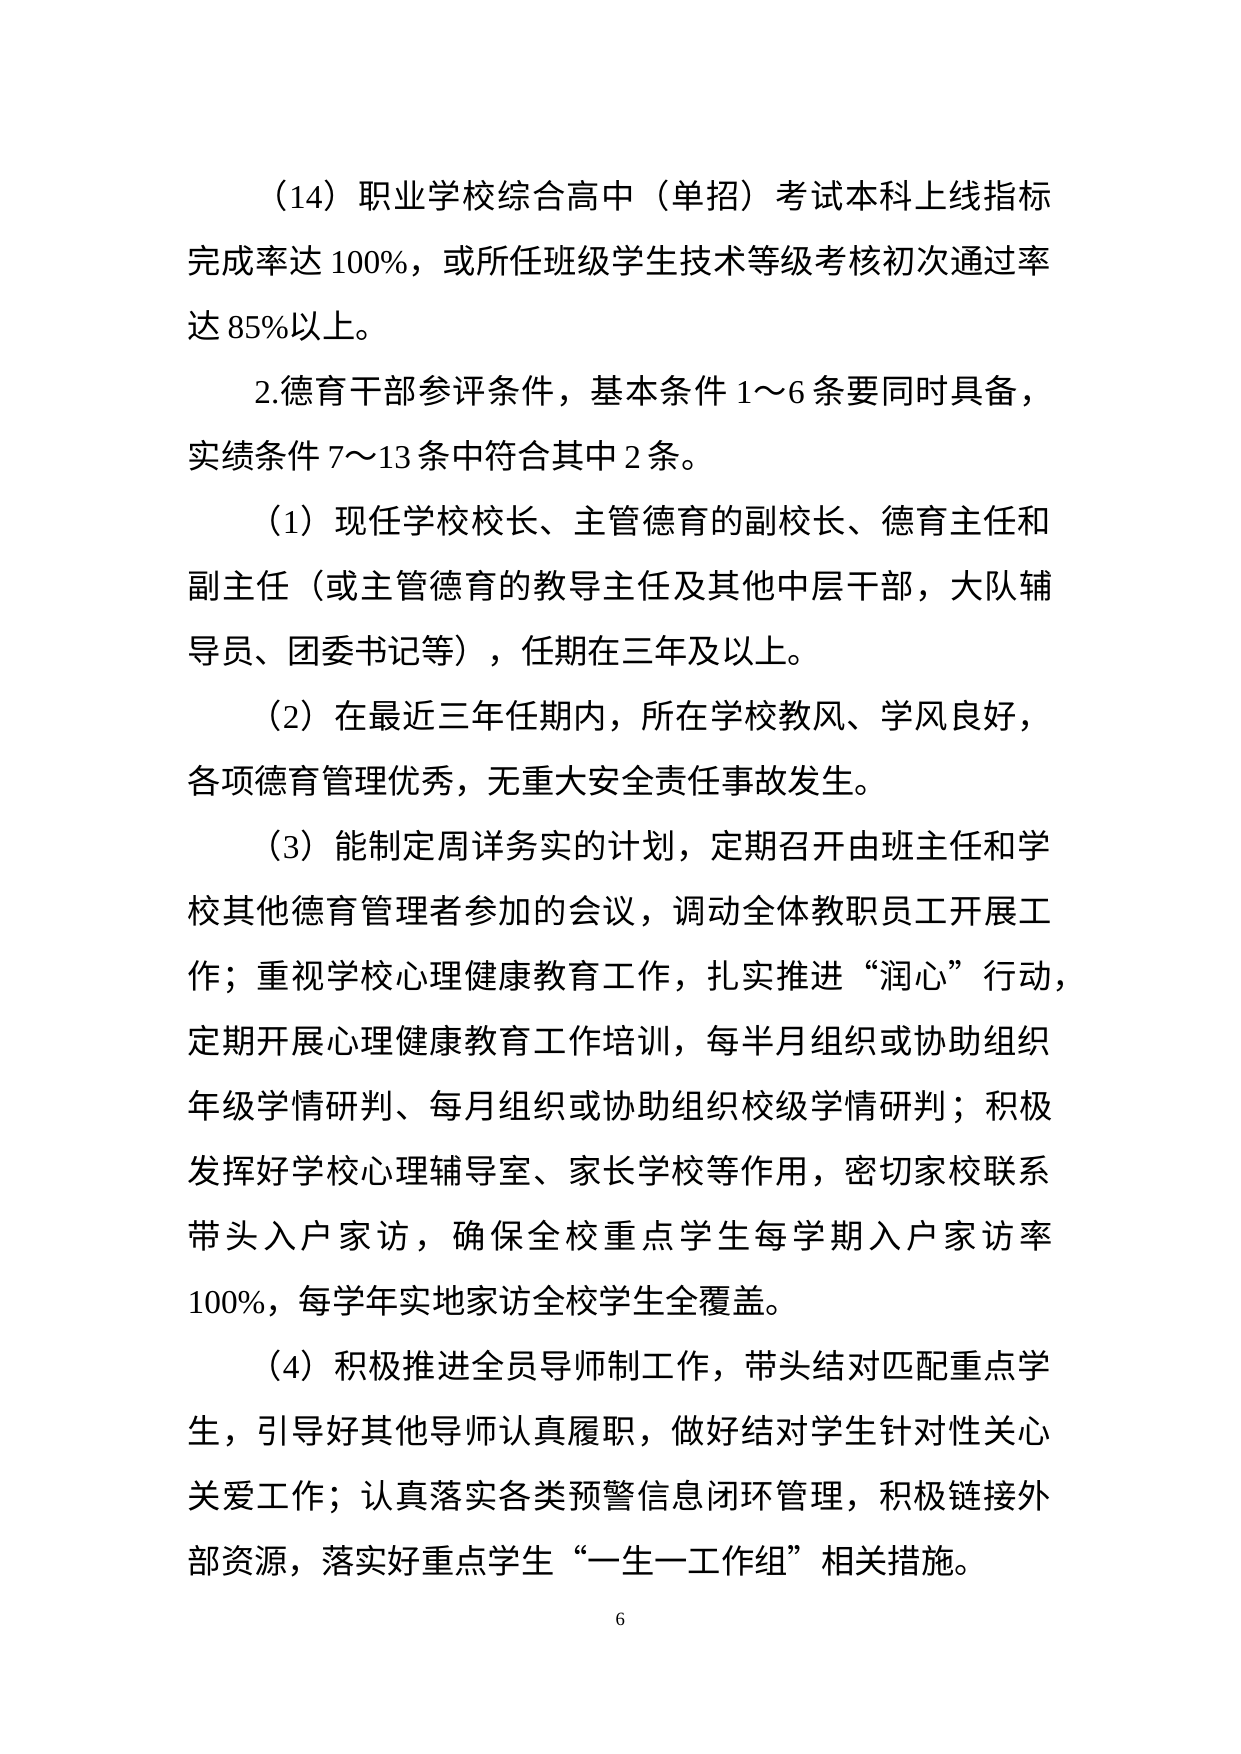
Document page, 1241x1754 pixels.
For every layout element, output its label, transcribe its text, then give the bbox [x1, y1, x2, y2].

text （1）现任学校校长、主管德育的副校长、德育主任和副主任（或主管德育的教导主任及其他中层干部，大队辅导员、团委书记等），任期在三年及以上。 [187, 487, 1053, 682]
text （14）职业学校综合高中（单招）考试本科上线指标完成率达100%，或所任班级学生技术等级考核初次通过率达85%以上。 [187, 162, 1053, 357]
text （4）积极推进全员导师制工作，带头结对匹配重点学生，引导好其他导师认真履职，做好结对学生针对性关心关爱工作；认真落实各类预警信息闭环管理，积极链接外部资源，落实好重点学生“一生一工作组”相关措施。 [187, 1332, 1053, 1592]
text （3）能制定周详务实的计划，定期召开由班主任和学校其他德育管理者参加的会议，调动全体教职员工开展工作；重视学校心理健康教育工作，扎实推进“润心”行动，定期开展心理健康教育工作培训，每半月组织或协助组织年级学情研判、每月组织或协助组织校级学情研判；积极发挥好学校心理辅导室、家长学校等作用，密切家校联系，带头入户家访，确保全校重点学生每学期入户家访率100%，每学年实地家访全校学生全覆盖。 [187, 812, 1053, 1332]
text 2.德育干部参评条件，基本条件1～6条要同时具备，实绩条件7～13条中符合其中2条。 [187, 357, 1053, 487]
text （2）在最近三年任期内，所在学校教风、学风良好，各项德育管理优秀，无重大安全责任事故发生。 [187, 682, 1053, 812]
